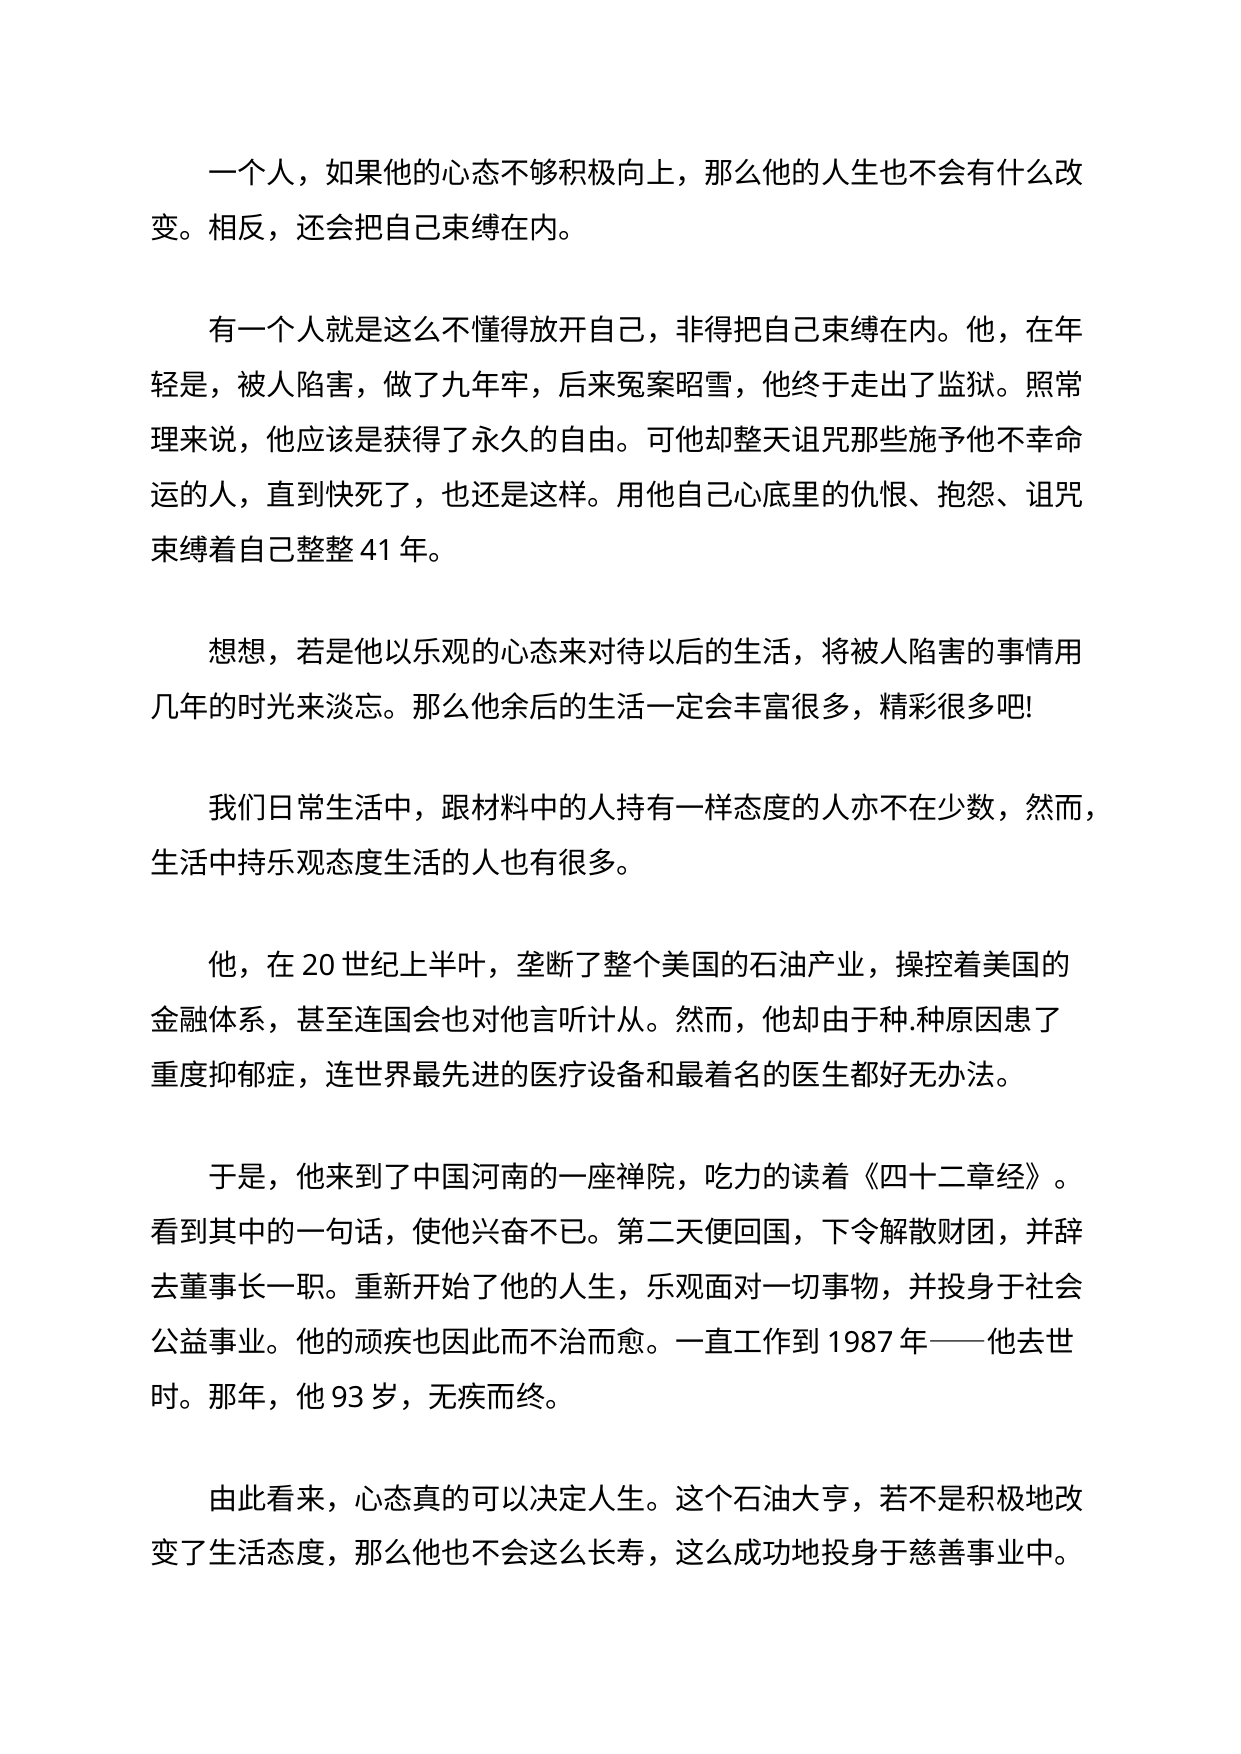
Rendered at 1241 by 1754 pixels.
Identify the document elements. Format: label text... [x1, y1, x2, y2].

text 一个人，如果他的心态不够积极向上，那么他的人生也不会有什么改变。相反，还会把自己束缚在内。 [150, 150, 1090, 247]
text 于是，他来到了中国河南的一座禅院，吃力的读着《四十二章经》。看到其中的一句话，使他兴奋不已。第二天便回国，下令解散财团，并辞去董事长一职。重新开始了他的人生，乐观面对一切事物，并投身于社会公益事业。他的顽疾也因此而不治而愈。一直工作到1987年——他去世时。那年，他93岁，无疾而终。 [150, 1153, 1090, 1416]
text 想想，若是他以乐观的心态来对待以后的生活，将被人陷害的事情用几年的时光来淡忘。那么他余后的生活一定会丰富很多，精彩很多吧! [150, 628, 1090, 726]
text 由此看来，心态真的可以决定人生。这个石油大亨，若不是积极地改变了生活态度，那么他也不会这么长寿，这么成功地投身于慈善事业中。 [150, 1475, 1090, 1572]
text 我们日常生活中，跟材料中的人持有一样态度的人亦不在少数，然而，生活中持乐观态度生活的人也有很多。 [150, 785, 1090, 882]
text 有一个人就是这么不懂得放开自己，非得把自己束缚在内。他，在年轻是，被人陷害，做了九年牢，后来冤案昭雪，他终于走出了监狱。照常理来说，他应该是获得了永久的自由。可他却整天诅咒那些施予他不幸命运的人，直到快死了，也还是这样。用他自己心底里的仇恨、抱怨、诅咒束缚着自己整整41年。 [150, 307, 1090, 569]
text 他，在20世纪上半叶，垄断了整个美国的石油产业，操控着美国的金融体系，甚至连国会也对他言听计从。然而，他却由于种.种原因患了重度抑郁症，连世界最先进的医疗设备和最着名的医生都好无办法。 [150, 942, 1090, 1094]
